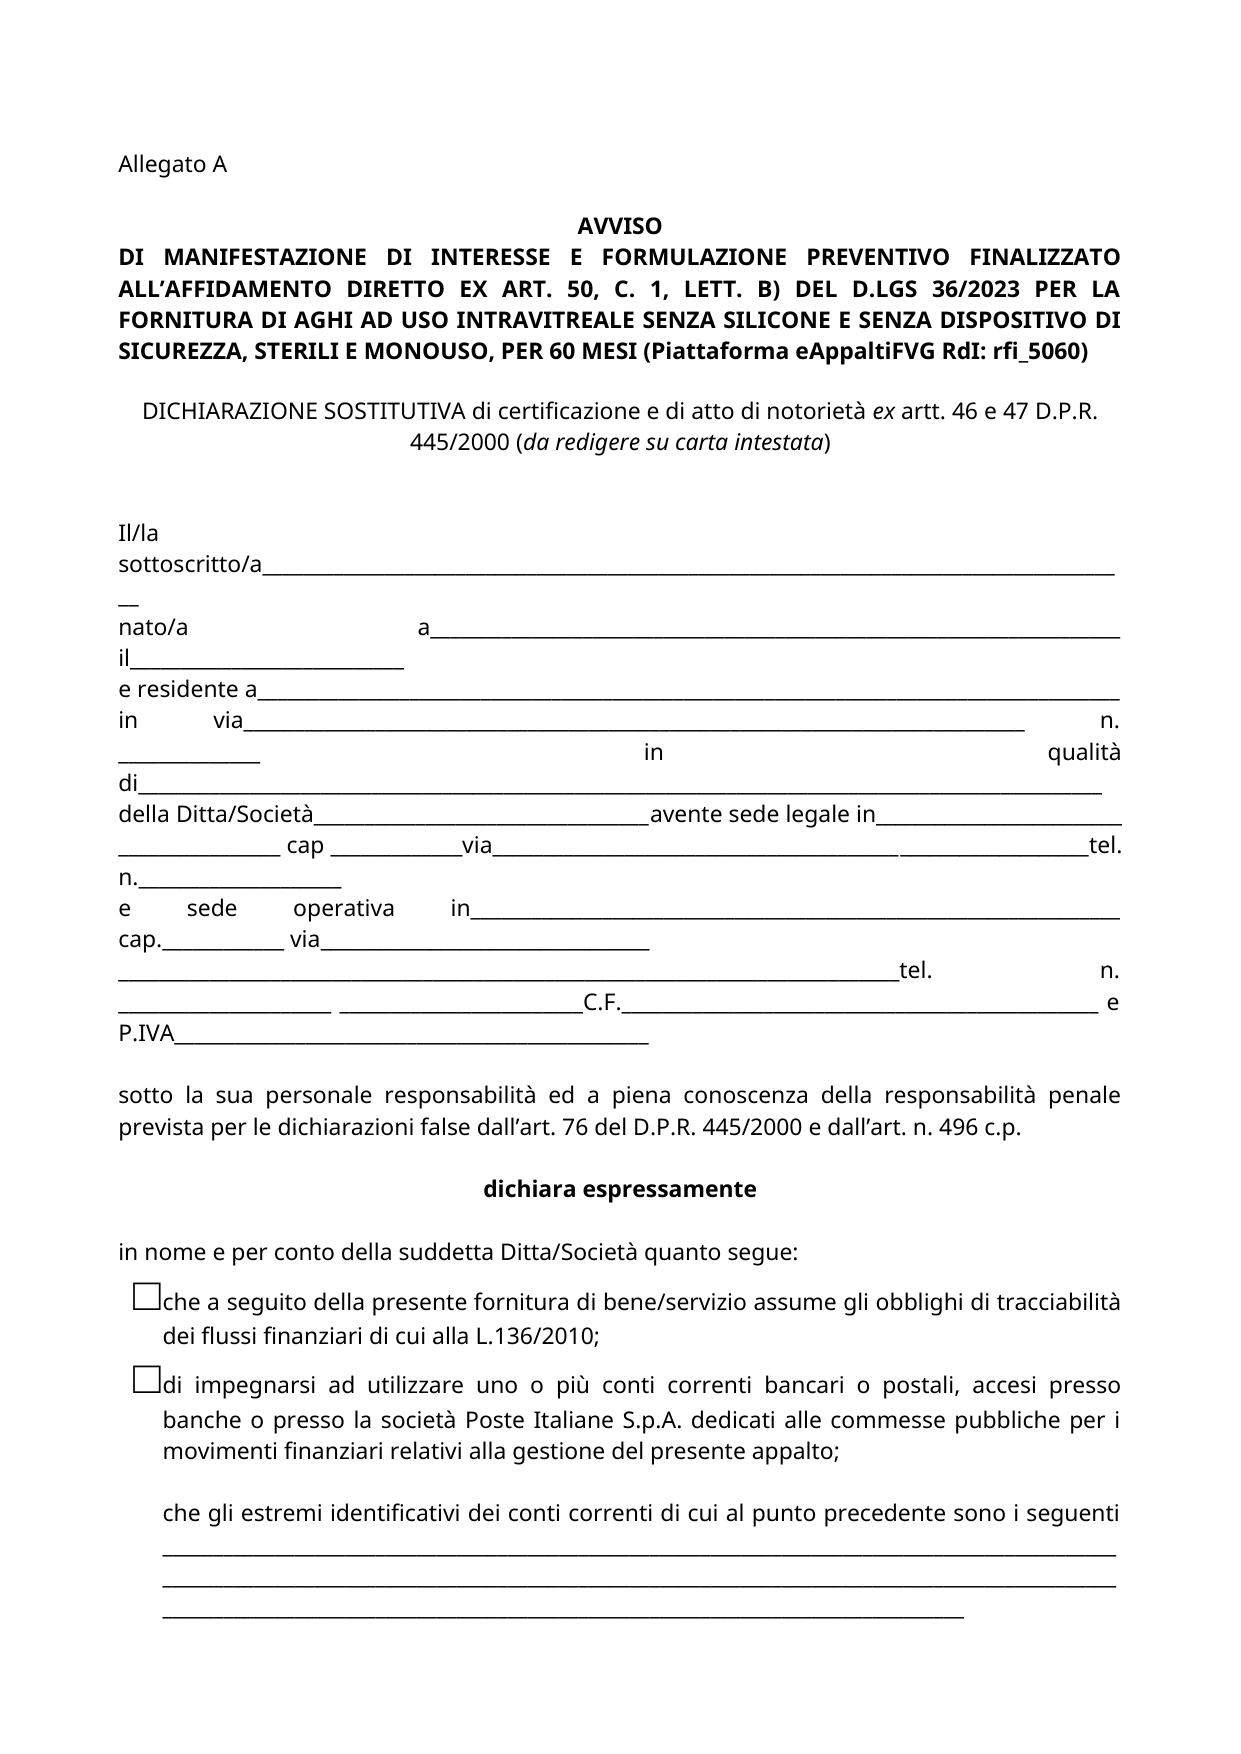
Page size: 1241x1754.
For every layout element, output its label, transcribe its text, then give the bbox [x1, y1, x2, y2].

text DI MANIFESTAZIONE DI INTERESSE E FORMULAZIONE PREVENTIVO FINALIZZATO ALL’AFFIDAMENTO DIRETTO EX ART. 50, C. 1, LETT. B) DEL D.LGS 36/2023 PER LA FORNITURA DI AGHI AD USO INTRAVITREALE SENZA SILICONE E SENZA DISPOSITIVO DI SICUREZZA, STERILI E MONOUSO, PER 60 MESI (Piattaforma eAppaltiFVG RdI: rfi_5060) [118, 241, 1122, 366]
text della Ditta/Società avente sede legale in [118, 798, 1122, 829]
text sotto la sua personale responsabilità ed a piena conoscenza della responsabilità penale prevista per le dichiarazioni false dall’art. 76 del D.P.R. 445/2000 e dall’art. n. 496 c.p. [118, 1079, 1122, 1142]
text nato/a a____________________________________________________________________ il___________________________ [118, 611, 1122, 673]
list che a seguito della presente fornitura di bene/servizio assume gli obblighi di tracciabilità dei flussi finanziari di cui alla L.136/2010; [133, 1267, 1122, 1351]
text dichiara espressamente [118, 1173, 1122, 1204]
text in via_____________________________________________________________________________ n. ______________ in qualità di_______________________________________________________________________________________________ [118, 704, 1122, 798]
text Allegato A [118, 148, 1122, 179]
text _____________________________________________________________________________tel. n. _____________________ ________________________C.F._______________________________________________ e P.IVA [118, 954, 1122, 1048]
text e residente a [118, 673, 1122, 704]
text e sede operativa in________________________________________________________________ cap.____________ via [118, 892, 1122, 954]
text DICHIARAZIONE SOSTITUTIVA di certificazione e di atto di notorietà ex artt. 46 e 47 D.P.R. 445/2000 (da redigere su carta intestata) [118, 395, 1122, 457]
text ________________ cap _____________via________________________________________ tel. n.____________________ [118, 829, 1122, 892]
list di impegnarsi ad utilizzare uno o più conti correnti bancari o postali, accesi presso banche o presso S.p.A. dedicati alle commesse pubbliche per i movimenti finanziari relativi alla gestione del presente appalto; [133, 1351, 1122, 1466]
text che gli estremi identificativi dei conti correnti di cui al punto precedente sono i seguenti ___________________________________________________________________________________________________________________________________________________________________________________________________________________________________________________________________________ [162, 1497, 1122, 1622]
text AVVISO [118, 210, 1122, 241]
text Il/la sottoscritto/a______________________________________________________________________________________ [118, 517, 1122, 611]
text in nome e per conto della suddetta Ditta/Società quanto segue: [118, 1236, 1122, 1267]
